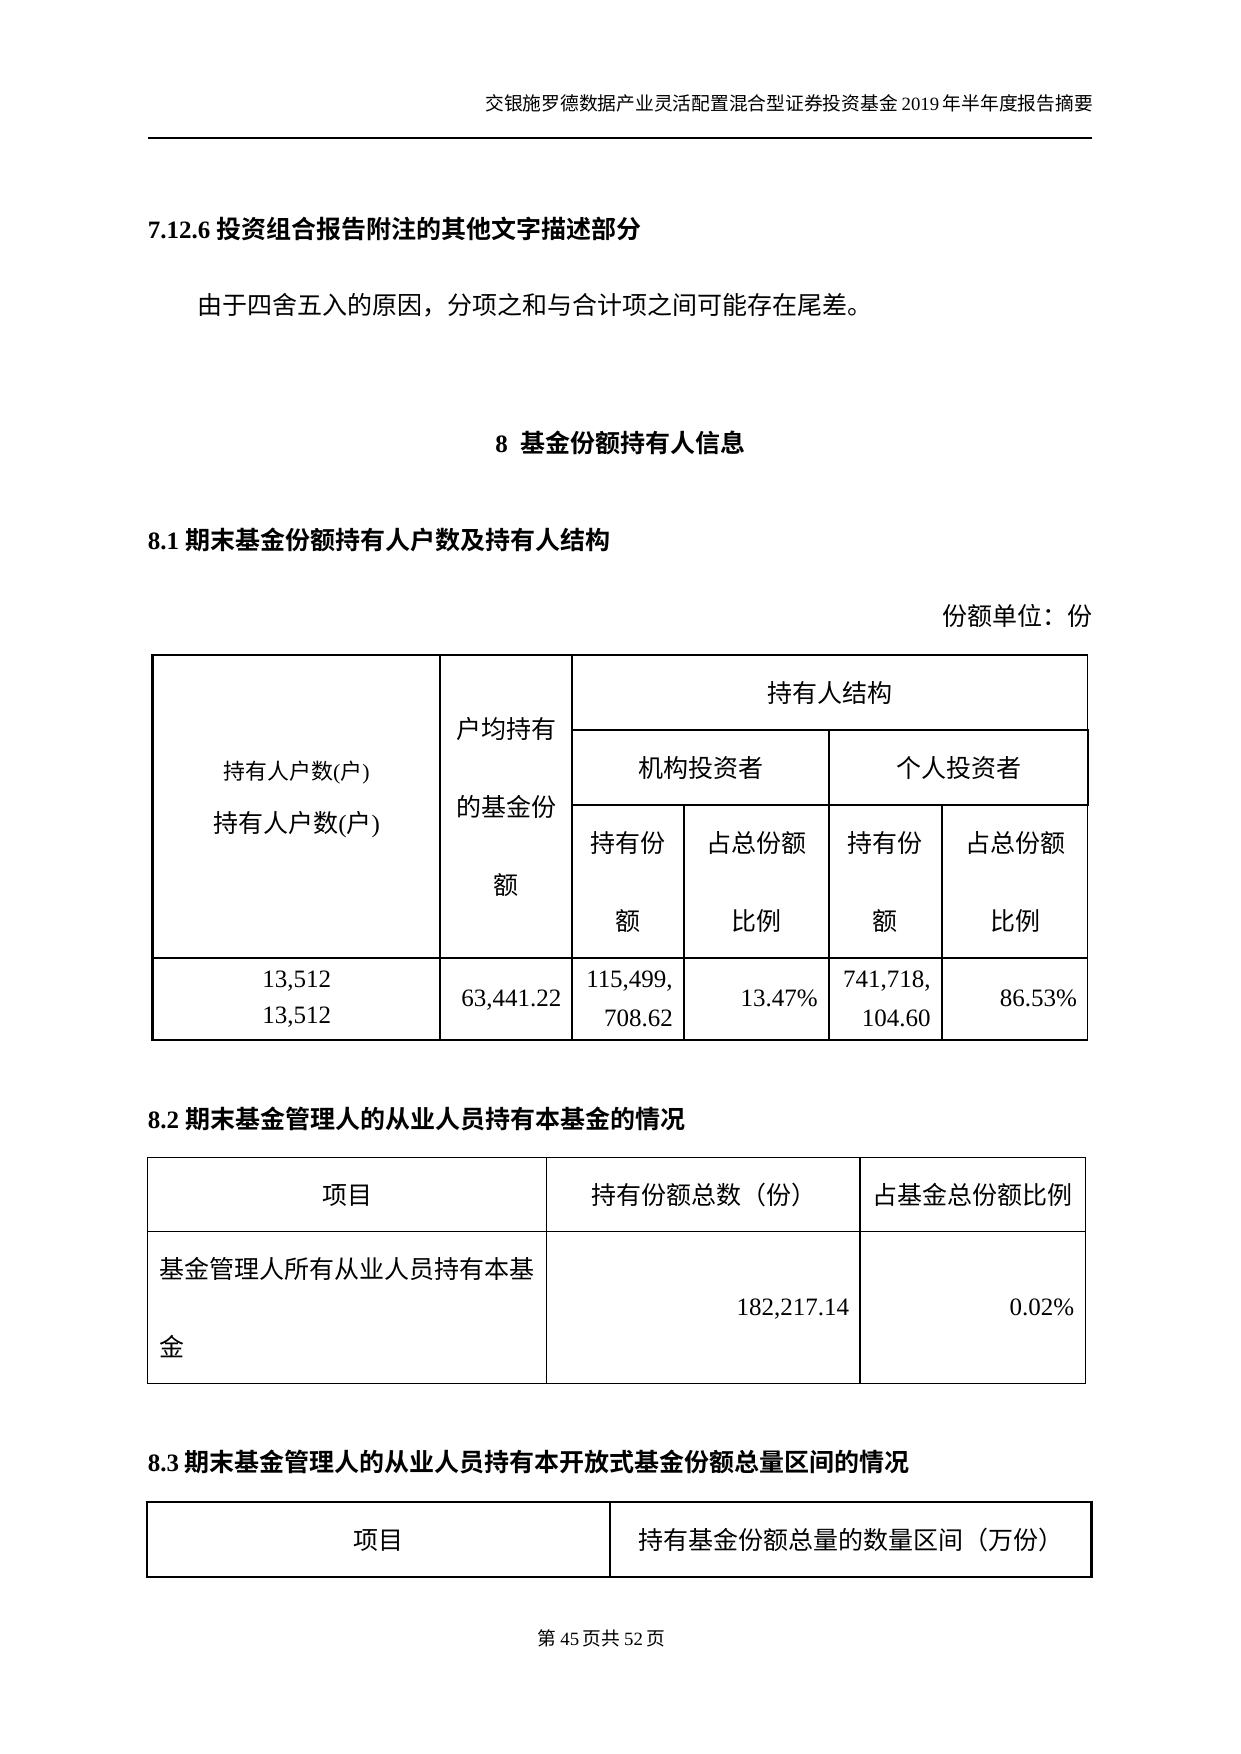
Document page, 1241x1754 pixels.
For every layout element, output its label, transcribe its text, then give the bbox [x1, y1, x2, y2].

table_cell 13,512 [154, 959, 439, 1038]
table_cell 86.53% [943, 959, 1087, 1038]
table_header 持有份额总数（份） [547, 1158, 859, 1231]
table_header 户均持有的基金份额 [441, 656, 571, 957]
table_cell 持有份额 [830, 806, 941, 957]
table_header 持有人户数(户) [154, 656, 439, 957]
subtitle 8 基金份额持有人信息 [148, 409, 1092, 474]
subtitle 8.3期末基金管理人的从业人员持有本开放式基金份额总量区间的情况 [148, 1428, 1092, 1493]
text 由于四舍五入的原因，分项之和与合计项之间可能存在尾差。 [148, 271, 1092, 336]
table_cell 13.47% [685, 959, 828, 1038]
table_cell 占总份额比例 [943, 806, 1087, 957]
table_header 项目 [148, 1158, 546, 1231]
table_cell 0.02% [861, 1232, 1085, 1383]
table_cell 741,718,104.60 [830, 959, 941, 1038]
table_cell 63,441.22 [441, 959, 571, 1038]
subtitle 8.2 期末基金管理人的从业人员持有本基金的情况 [148, 1085, 1092, 1150]
table_header 持有基金份额总量的数量区间（万份） [611, 1503, 1090, 1576]
subtitle 8.1 期末基金份额持有人户数及持有人结构 [148, 506, 1092, 571]
table_cell 182,217.14 [547, 1232, 859, 1383]
table_header 持有人结构 [573, 656, 1087, 729]
table_cell 占总份额比例 [685, 806, 828, 957]
table_cell 115,499,708.62 [573, 959, 683, 1038]
text 份额单位：份 [149, 582, 1092, 647]
text 7.12.6 投资组合报告附注的其他文字描述部分 [148, 196, 1092, 261]
table_cell 基金管理人所有从业人员持有本基金 [148, 1232, 546, 1383]
table_header 占基金总份额比例 [861, 1158, 1085, 1231]
table_cell 个人投资者 [830, 731, 1087, 804]
table_cell 持有份额 [573, 806, 683, 957]
table_cell 机构投资者 [573, 731, 828, 804]
table_header 项目 [148, 1503, 609, 1576]
